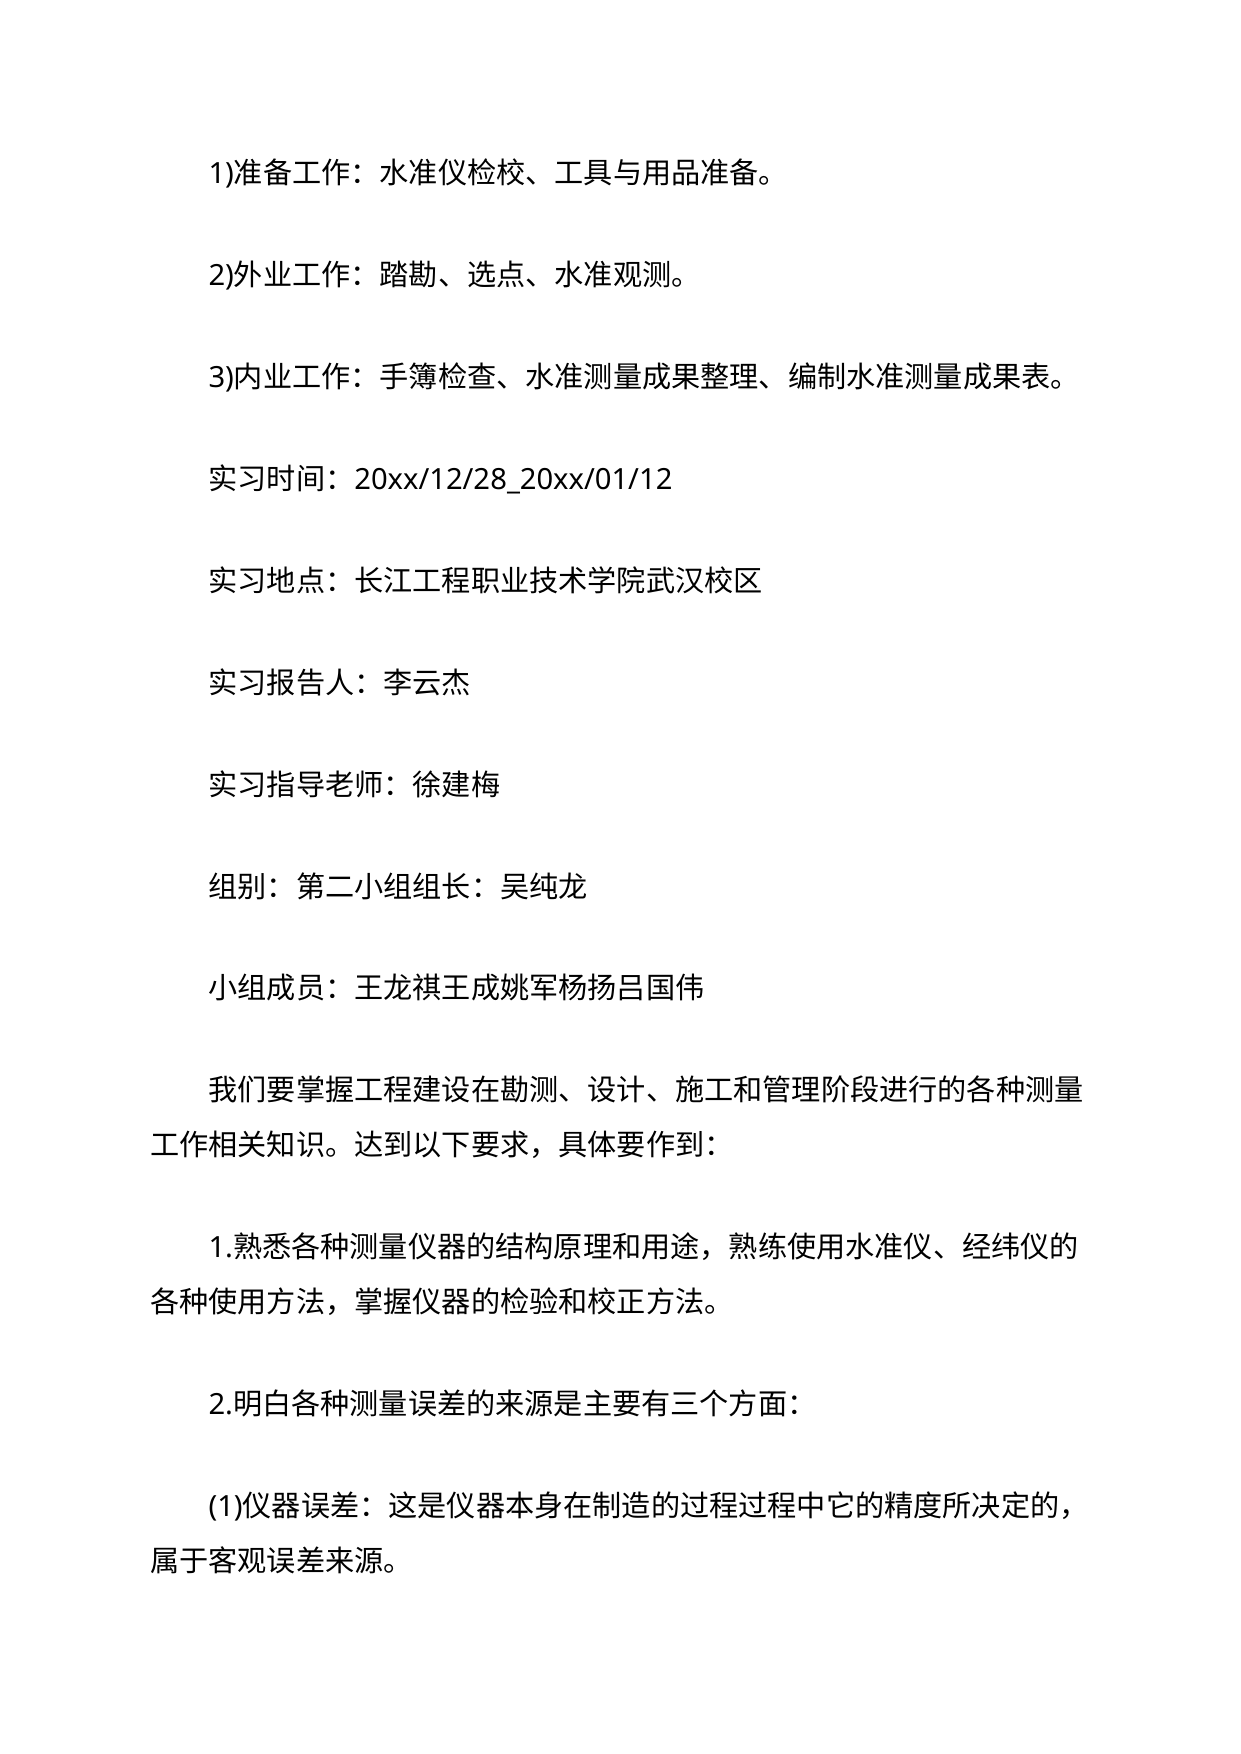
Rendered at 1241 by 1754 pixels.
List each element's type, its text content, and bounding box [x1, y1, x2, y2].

text 我们要掌握工程建设在勘测、设计、施工和管理阶段进行的各种测量工作相关知识。达到以下要求，具体要作到： [150, 1067, 1090, 1164]
text 3)内业工作：手簿检查、水准测量成果整理、编制水准测量成果表。 [150, 354, 1090, 396]
text 2)外业工作：踏勘、选点、水准观测。 [150, 252, 1090, 294]
text 2.明白各种测量误差的来源是主要有三个方面： [150, 1380, 1090, 1423]
text 实习地点：长江工程职业技术学院武汉校区 [150, 558, 1090, 600]
text (1)仪器误差：这是仪器本身在制造的过程过程中它的精度所决定的，属于客观误差来源。 [150, 1482, 1090, 1579]
text 小组成员：王龙祺王成姚军杨扬吕国伟 [150, 965, 1090, 1007]
text 组别：第二小组组长：吴纯龙 [150, 863, 1090, 906]
text 1.熟悉各种测量仪器的结构原理和用途，熟练使用水准仪、经纬仪的各种使用方法，掌握仪器的检验和校正方法。 [150, 1223, 1090, 1321]
text 1)准备工作：水准仪检校、工具与用品准备。 [150, 150, 1090, 192]
text 实习指导老师：徐建梅 [150, 761, 1090, 804]
text 实习报告人：李云杰 [150, 660, 1090, 702]
text 实习时间：20xx/12/28_20xx/01/12 [150, 456, 1090, 498]
